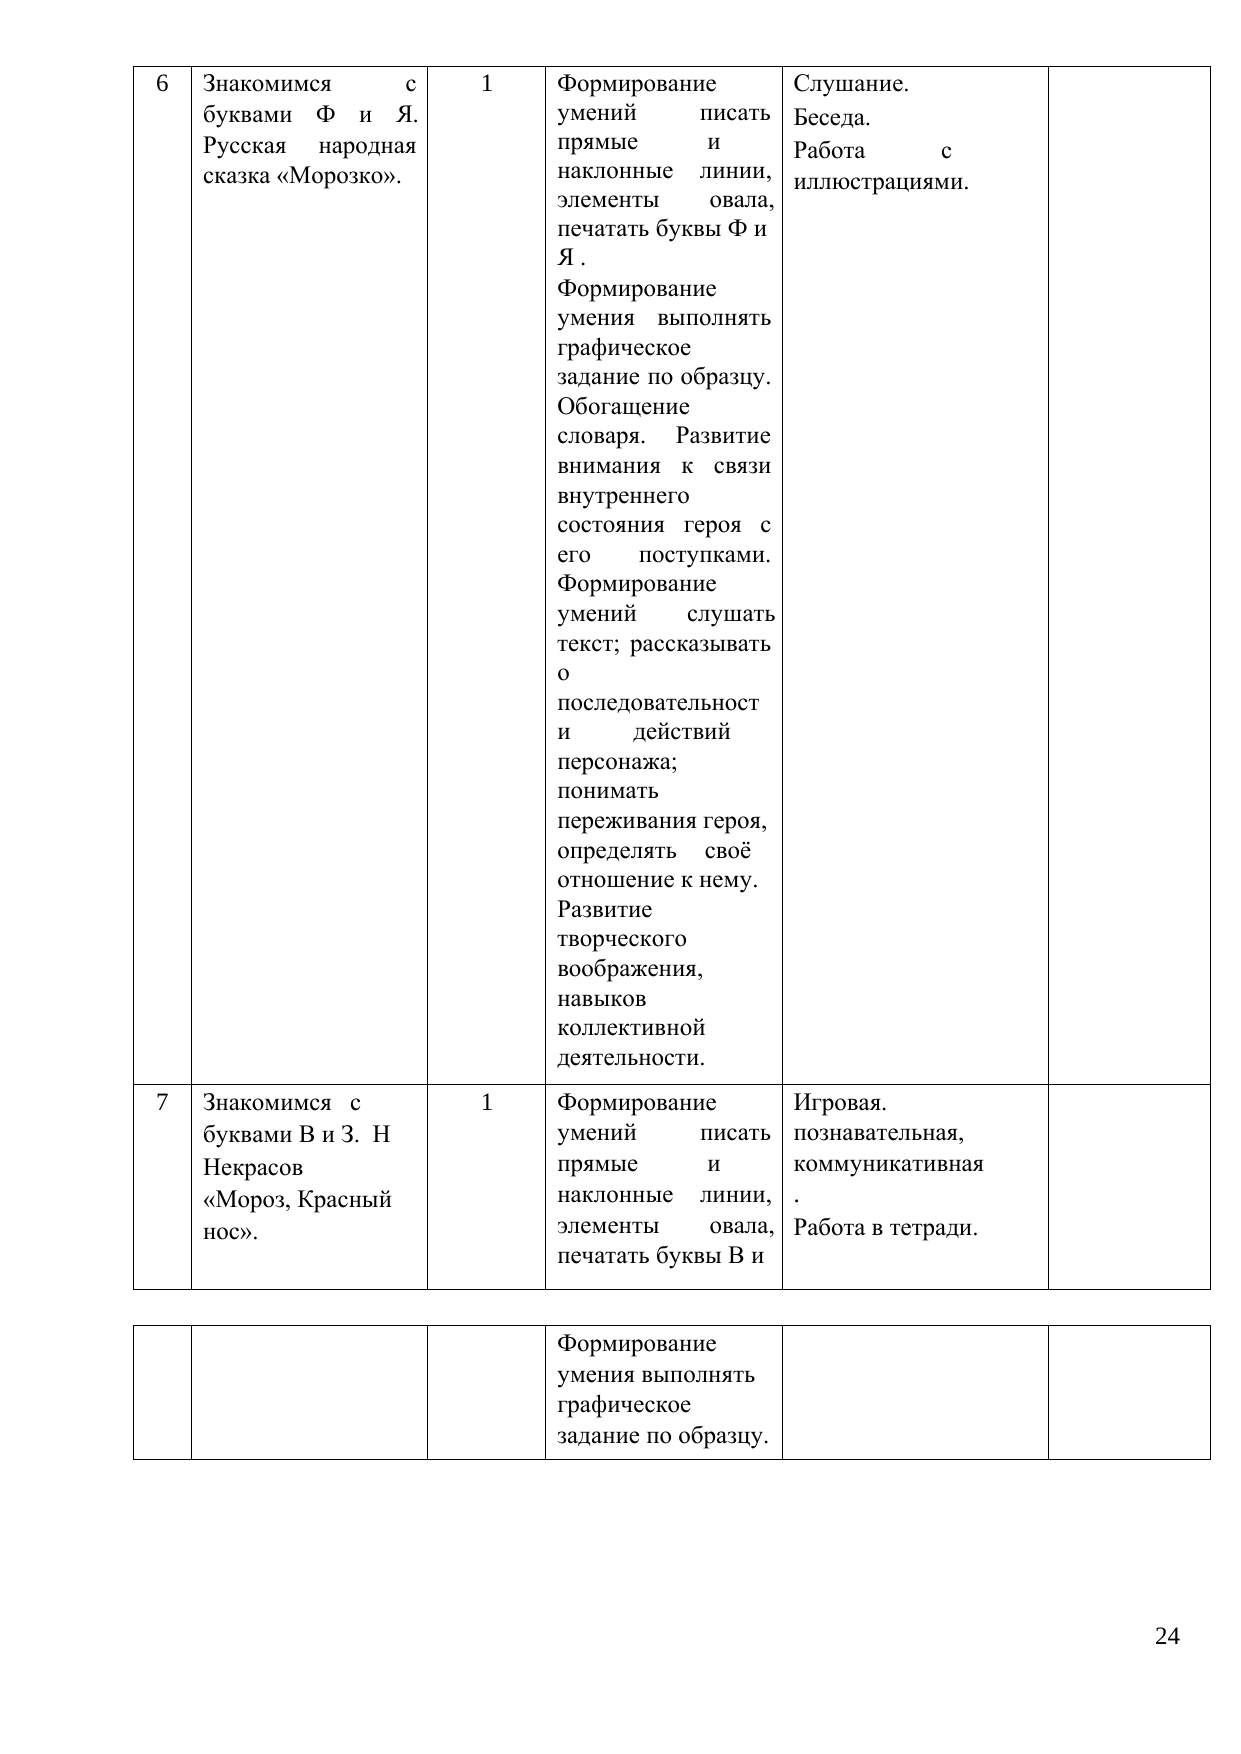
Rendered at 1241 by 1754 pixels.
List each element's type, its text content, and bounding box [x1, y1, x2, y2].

table_header Знакомимся с буквами Ф и Я. Русская народная сказка «Морозко». [192, 67, 427, 1084]
table_header [1049, 1326, 1210, 1459]
table_cell [1049, 1085, 1210, 1288]
table_header [783, 1326, 1048, 1459]
table_header Слушание. Беседа. Работа с иллюстрациями. [783, 67, 1048, 1084]
text 24 [1155, 1621, 1213, 1649]
table_header [1049, 67, 1210, 1084]
table_cell Игровая. познавательная, коммуникативная . Работа в тетради. [783, 1085, 1048, 1288]
table_cell 1 [428, 1085, 545, 1288]
table_header [428, 1326, 545, 1459]
table_cell 7 [134, 1085, 191, 1288]
table_header 1 [428, 67, 545, 1084]
table_header [134, 1326, 191, 1459]
table_header Формирование умения выполнять графическое задание по образцу. [546, 1326, 782, 1459]
table_cell Формирование умений писать прямые и наклонные линии, элементы овала, печатать буквы В и [546, 1085, 782, 1288]
table_header Формирование умений писать прямые и наклонные линии, элементы овала, печатать буквы Ф и Я . Формирование умения выполнять графическое задание по образцу. Обогащение словаря. Развитие внимания к связи внутреннего состояния героя с его поступками. Формирование умений слушать текст; рассказывать о последовательност и действий персонажа; понимать переживания героя, определять своё отношение к нему. Развитие творческого воображения, навыков коллективной деятельности. [546, 67, 782, 1084]
table_header 6 [134, 67, 191, 1084]
table_cell Знакомимся с буквами В и З. Н Некрасов «Мороз, Красный нос». [192, 1085, 427, 1288]
table_header [192, 1326, 427, 1459]
